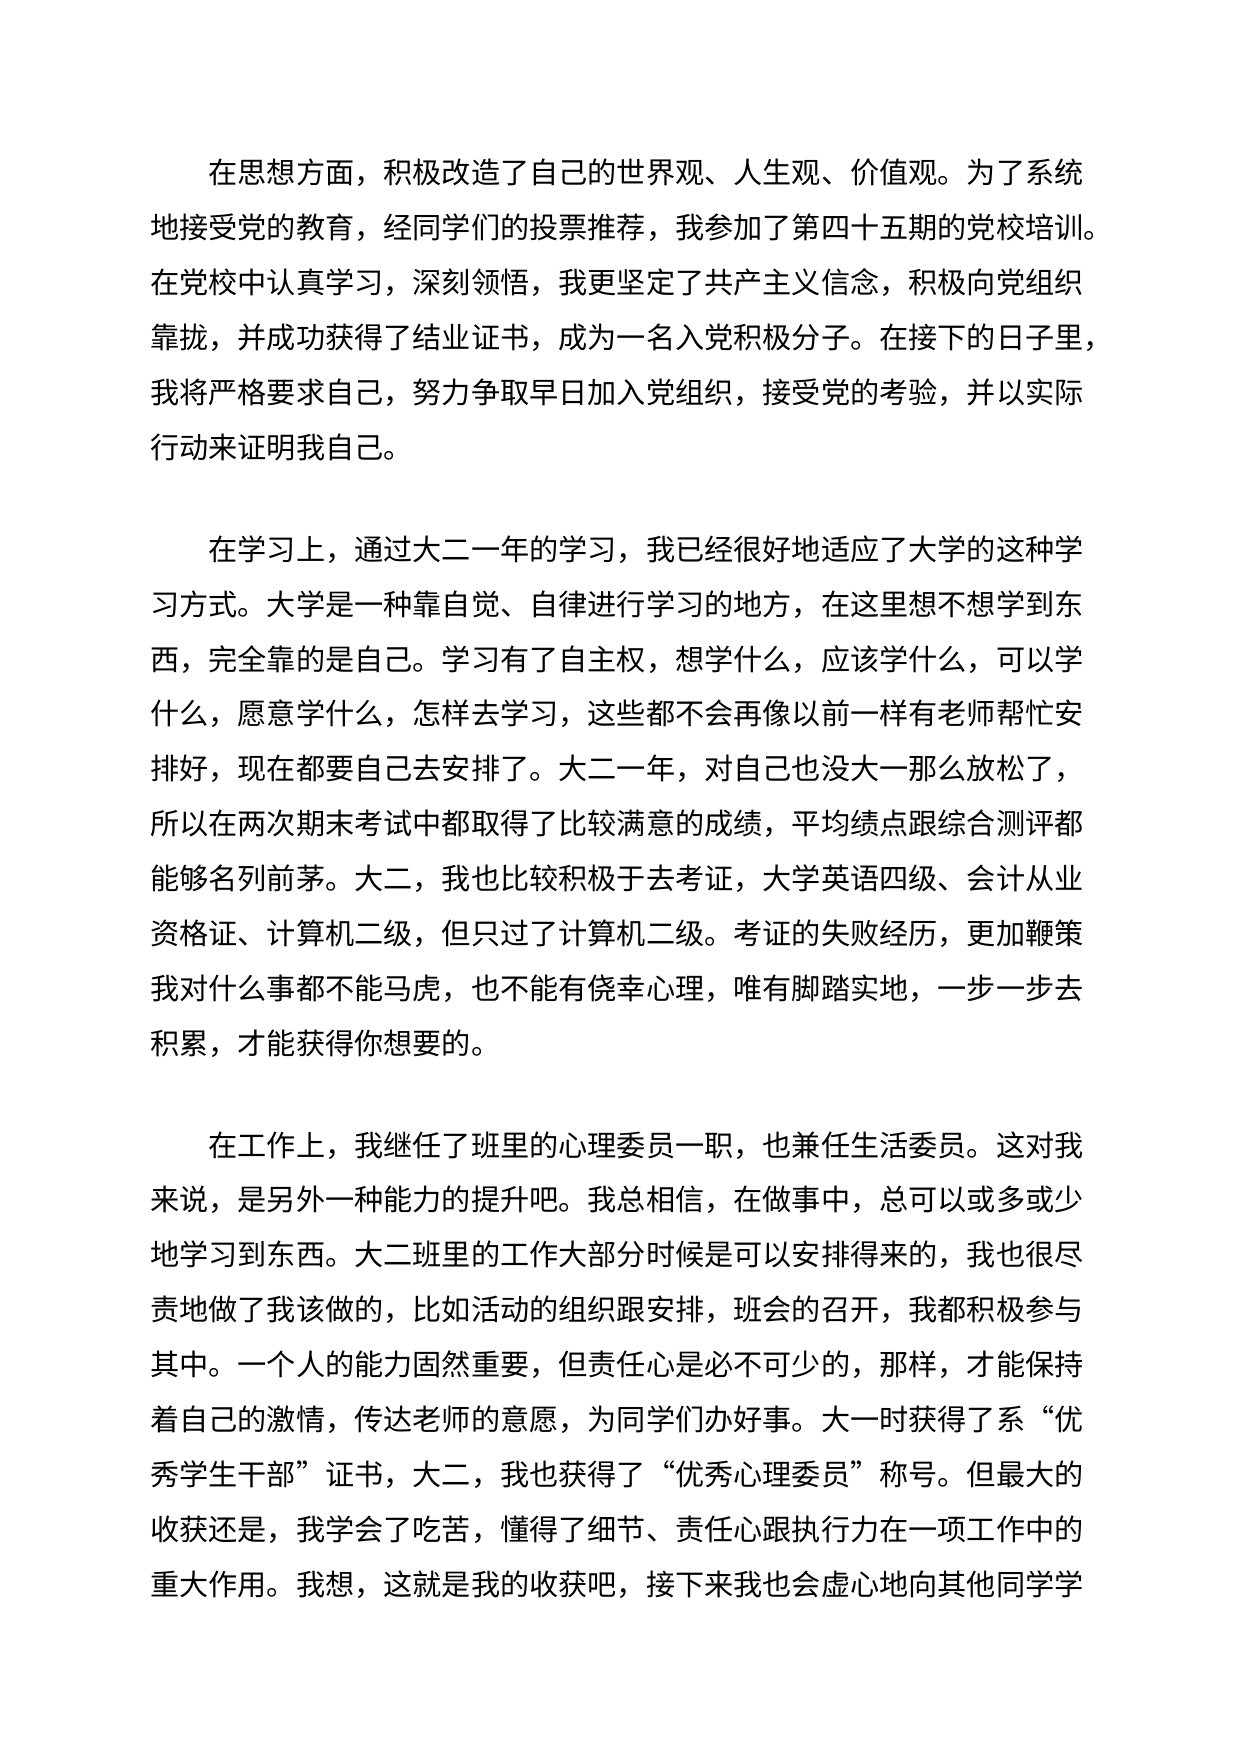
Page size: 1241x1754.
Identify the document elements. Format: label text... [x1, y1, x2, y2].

text 在思想方面，积极改造了自己的世界观、人生观、价值观。为了系统地接受党的教育，经同学们的投票推荐，我参加了第四十五期的党校培训。在党校中认真学习，深刻领悟，我更坚定了共产主义信念，积极向党组织靠拢，并成功获得了结业证书，成为一名入党积极分子。在接下的日子里，我将严格要求自己，努力争取早日加入党组织，接受党的考验，并以实际行动来证明我自己。 [150, 150, 1090, 467]
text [150, 1122, 1090, 1603]
text 在学习上，通过大二一年的学习，我已经很好地适应了大学的这种学习方式。大学是一种靠自觉、自律进行学习的地方，在这里想不想学到东西，完全靠的是自己。学习有了自主权，想学什么，应该学什么，可以学什么，愿意学什么，怎样去学习，这些都不会再像以前一样有老师帮忙安排好，现在都要自己去安排了。大二一年，对自己也没大一那么放松了，所以在两次期末考试中都取得了比较满意的成绩，平均绩点跟综合测评都能够名列前茅。大二，我也比较积极于去考证，大学英语四级、会计从业资格证、计算机二级，但只过了计算机二级。考证的失败经历，更加鞭策我对什么事都不能马虎，也不能有侥幸心理，唯有脚踏实地，一步一步去积累，才能获得你想要的。 [150, 526, 1090, 1063]
